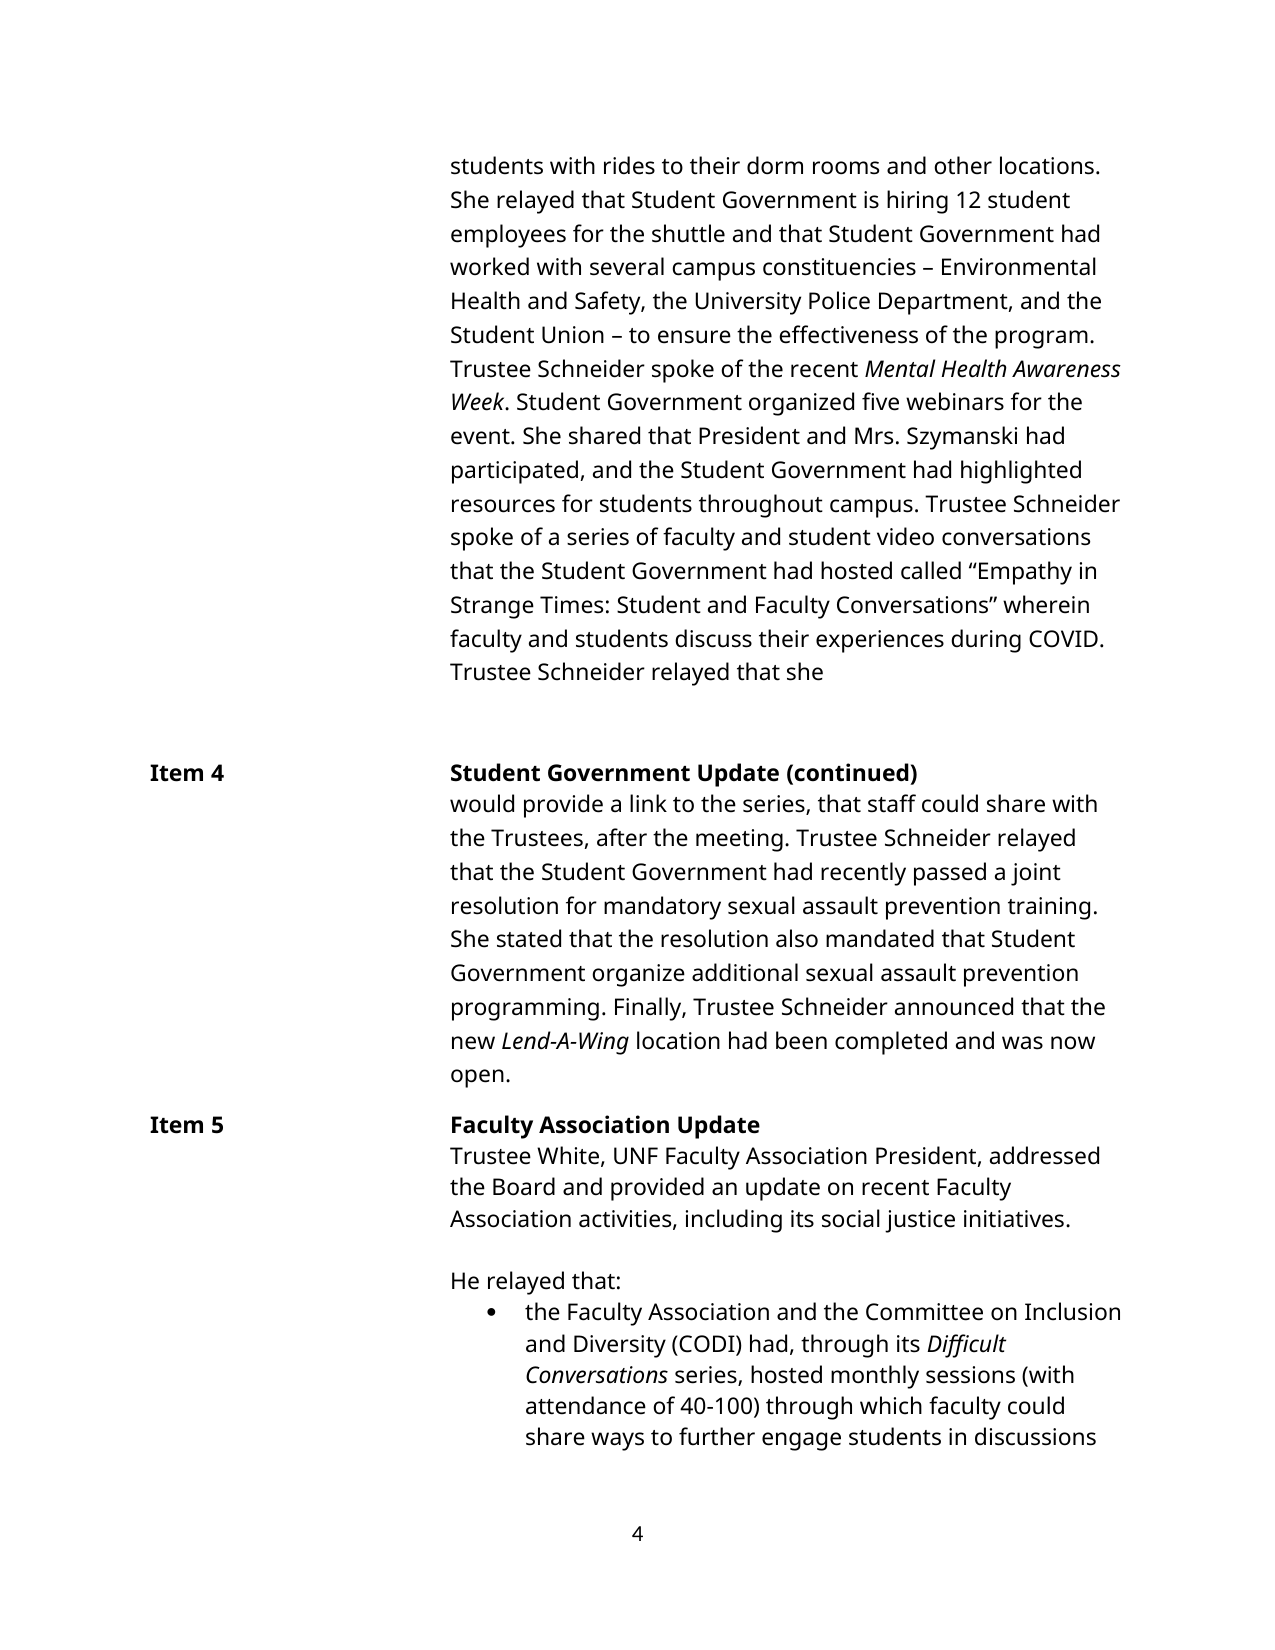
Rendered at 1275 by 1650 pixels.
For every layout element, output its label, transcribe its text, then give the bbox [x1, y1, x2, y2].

subtitle Item 4 Student Government Update (continued) [150, 757, 1125, 788]
subtitle Item 5 Faculty Association Update [150, 1109, 1125, 1140]
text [450, 150, 1125, 687]
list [487, 1296, 1125, 1452]
text He relayed that: [450, 1265, 1125, 1296]
text would provide a link to the series, that staff could share with the Trustees, after the meeting. Trustee Schneider relayed that the Student Government had recently passed a joint resolution for mandatory sexual assault prevention training. She stated that the resolution also mandated that Student Government organize additional sexual assault prevention programming. Finally, Trustee Schneider announced that the new Lend-A-Wing location had been completed and was now open. [450, 788, 1125, 1089]
text Trustee White, UNF Faculty Association President, addressed the Board and provided an update on recent Faculty Association activities, including its social justice initiatives. [450, 1140, 1125, 1234]
